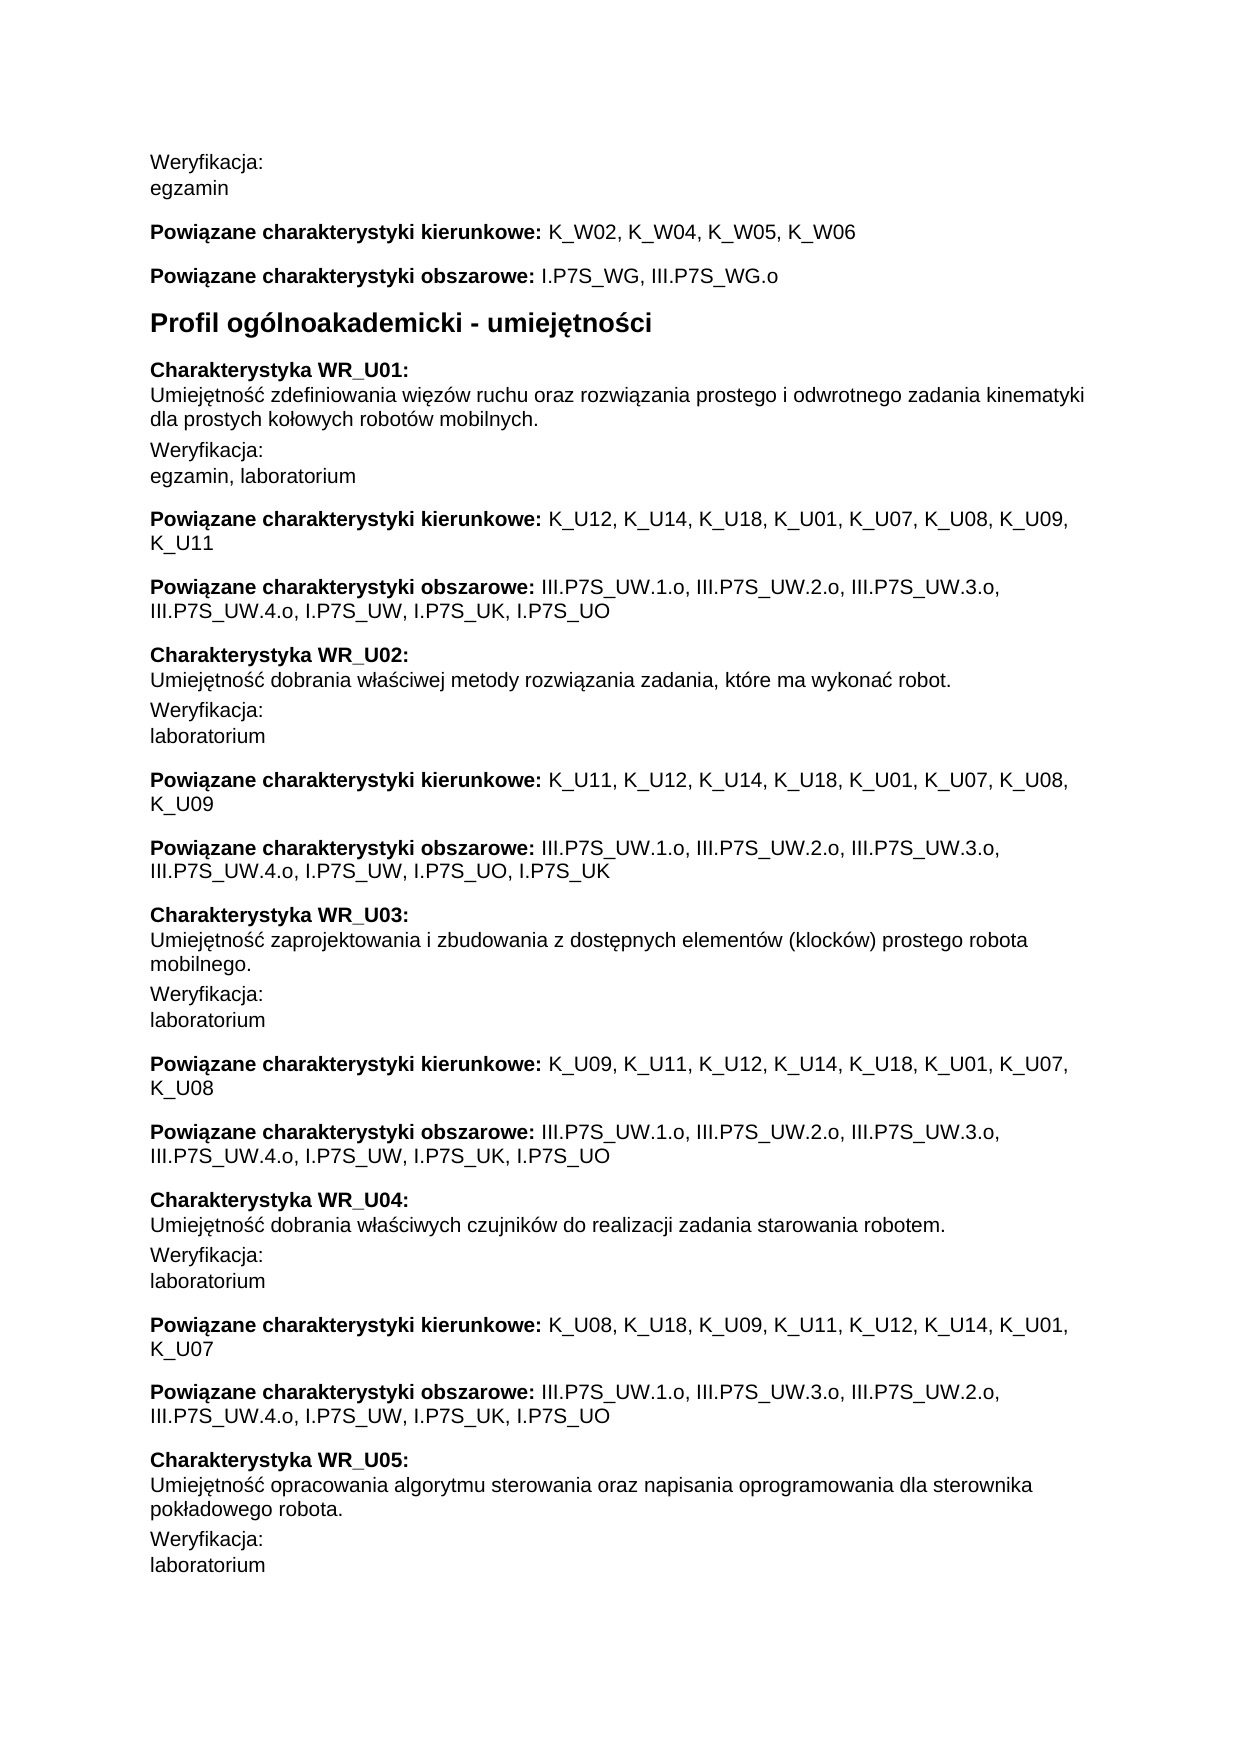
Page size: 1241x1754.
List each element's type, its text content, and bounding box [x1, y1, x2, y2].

text Weryfikacja: [150, 1527, 1090, 1551]
text Charakterystyka WR_U02: [150, 643, 1090, 667]
text Weryfikacja: [150, 437, 1090, 461]
text Weryfikacja: [150, 150, 1090, 174]
text laboratorium [150, 1008, 1090, 1032]
text Umiejętność dobrania właściwej metody rozwiązania zadania, które ma wykonać robot. [150, 668, 1090, 692]
text Weryfikacja: [150, 1243, 1090, 1267]
text Umiejętność zaprojektowania i zbudowania z dostępnych elementów (klocków) prostego robota mobilnego. [150, 928, 1090, 976]
text Powiązane charakterystyki obszarowe: III.P7S_UW.1.o, III.P7S_UW.2.o, III.P7S_UW.3.o, III.P7S_UW.4.o, I.P7S_UW, I.P7S_UO, I.P7S_UK [150, 835, 1090, 883]
text Charakterystyka WR_U03: [150, 903, 1090, 927]
text Umiejętność opracowania algorytmu sterowania oraz napisania oprogramowania dla sterownika pokładowego robota. [150, 1473, 1090, 1521]
text egzamin, laboratorium [150, 463, 1090, 487]
text Umiejętność dobrania właściwych czujników do realizacji zadania starowania robotem. [150, 1212, 1090, 1236]
text Powiązane charakterystyki kierunkowe: K_U12, K_U14, K_U18, K_U01, K_U07, K_U08, K_U09, K_U11 [150, 507, 1090, 555]
text Powiązane charakterystyki obszarowe: III.P7S_UW.1.o, III.P7S_UW.2.o, III.P7S_UW.3.o, III.P7S_UW.4.o, I.P7S_UW, I.P7S_UK, I.P7S_UO [150, 575, 1090, 623]
text laboratorium [150, 1269, 1090, 1293]
text Umiejętność zdefiniowania więzów ruchu oraz rozwiązania prostego i odwrotnego zadania kinematyki dla prostych kołowych robotów mobilnych. [150, 383, 1090, 431]
text Powiązane charakterystyki kierunkowe: K_U08, K_U18, K_U09, K_U11, K_U12, K_U14, K_U01, K_U07 [150, 1312, 1090, 1360]
text laboratorium [150, 1553, 1090, 1577]
subtitle Profil ogólnoakademicki - umiejętności [150, 307, 1090, 338]
text Weryfikacja: [150, 982, 1090, 1006]
text Powiązane charakterystyki obszarowe: I.P7S_WG, III.P7S_WG.o [150, 263, 1090, 287]
text Powiązane charakterystyki obszarowe: III.P7S_UW.1.o, III.P7S_UW.2.o, III.P7S_UW.3.o, III.P7S_UW.4.o, I.P7S_UW, I.P7S_UK, I.P7S_UO [150, 1120, 1090, 1168]
text Charakterystyka WR_U05: [150, 1448, 1090, 1472]
text Powiązane charakterystyki kierunkowe: K_U09, K_U11, K_U12, K_U14, K_U18, K_U01, K_U07, K_U08 [150, 1052, 1090, 1100]
text Powiązane charakterystyki kierunkowe: K_U11, K_U12, K_U14, K_U18, K_U01, K_U07, K_U08, K_U09 [150, 768, 1090, 816]
text Charakterystyka WR_U04: [150, 1187, 1090, 1211]
text Charakterystyka WR_U01: [150, 358, 1090, 382]
text egzamin [150, 176, 1090, 200]
text laboratorium [150, 724, 1090, 748]
text Weryfikacja: [150, 698, 1090, 722]
text Powiązane charakterystyki obszarowe: III.P7S_UW.1.o, III.P7S_UW.3.o, III.P7S_UW.2.o, III.P7S_UW.4.o, I.P7S_UW, I.P7S_UK, I.P7S_UO [150, 1380, 1090, 1428]
text Powiązane charakterystyki kierunkowe: K_W02, K_W04, K_W05, K_W06 [150, 220, 1090, 244]
